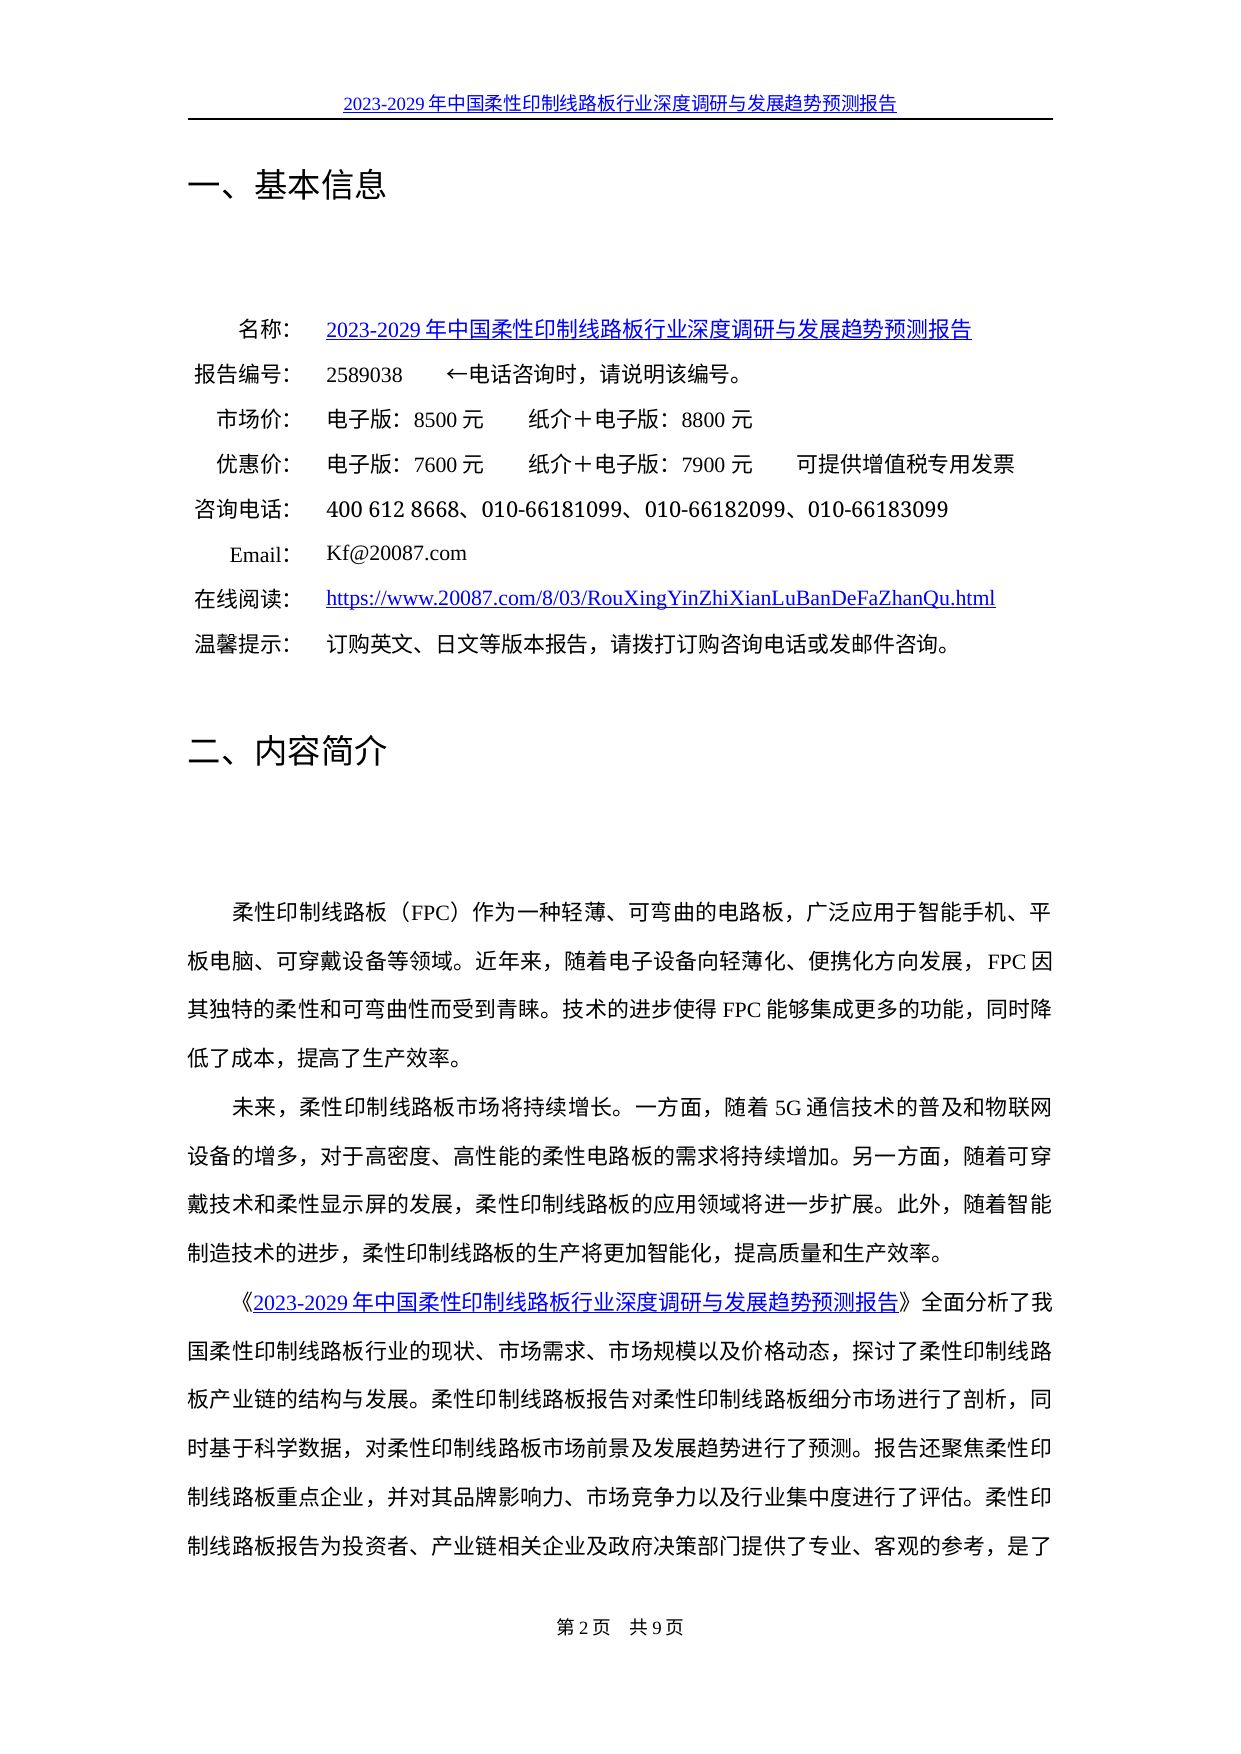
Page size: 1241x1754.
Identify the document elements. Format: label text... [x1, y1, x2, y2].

title 一、基本信息 [187, 150, 1053, 215]
table_cell [315, 582, 1073, 627]
table_cell 报告编号： [167, 357, 315, 402]
table_cell 温馨提示： [167, 627, 315, 672]
table_cell 市场价： [167, 402, 315, 447]
table_cell 电子版：7600 元 纸介＋电子版：7900 元 可提供增值税专用发票 [315, 447, 1073, 492]
table_cell 优惠价： [167, 447, 315, 492]
table_cell 电子版：8500 元 纸介＋电子版：8800 元 [315, 402, 1073, 447]
title 二、内容简介 [187, 717, 1053, 782]
table_cell Kf@20087.com [315, 537, 1073, 582]
table_cell 2589038 ←电话咨询时，请说明该编号。 [315, 357, 1073, 402]
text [187, 894, 1053, 1561]
table_header 名称： [167, 312, 315, 357]
table_cell 400 612 8668、010-66181099、010-66182099、010-66183099 [315, 492, 1073, 537]
table_cell Email： [167, 537, 315, 582]
table_cell 咨询电话： [167, 492, 315, 537]
table_header 2023-2029年中国柔性印制线路板行业深度调研与发展趋势预测报告 [315, 312, 1073, 357]
table_cell 订购英文、日文等版本报告，请拨打订购咨询电话或发邮件咨询。 [315, 627, 1073, 672]
table_cell 在线阅读： [167, 582, 315, 627]
